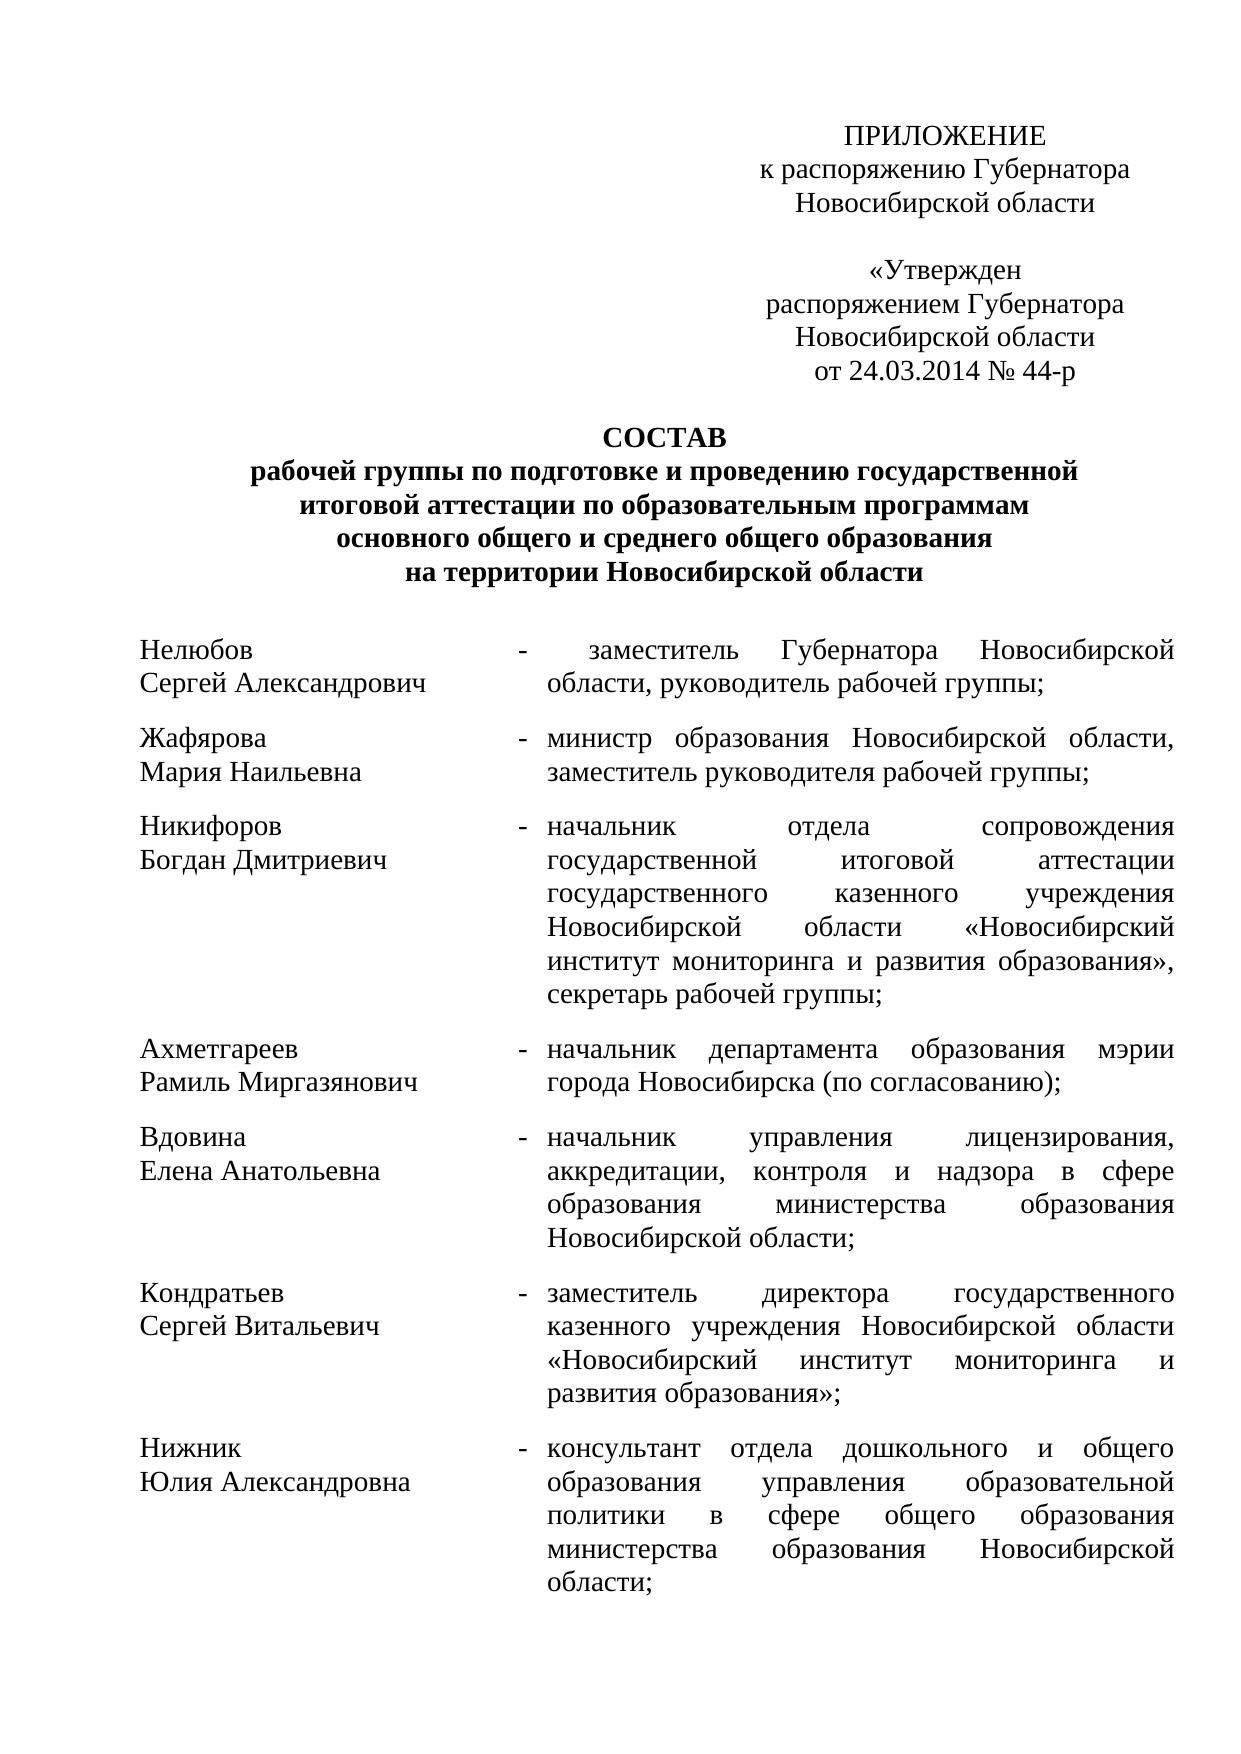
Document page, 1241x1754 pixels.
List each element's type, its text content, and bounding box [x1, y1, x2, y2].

table_cell Никифоров Богдан Дмитриевич [133, 798, 505, 1020]
table_header Нелюбов Сергей Александрович [133, 621, 505, 709]
table_cell Нижник Юлия Александровна [133, 1420, 505, 1608]
text СОСТАВ [148, 420, 1181, 453]
table_cell Вдовина Елена Анатольевна [133, 1109, 505, 1264]
table_cell Жафярова Мария Наильевна [133, 710, 505, 798]
table_cell - [505, 1020, 540, 1109]
table_cell начальник департамента образования мэрии города Новосибирска (по согласованию); [540, 1020, 1181, 1109]
text распоряжением Губернатора Новосибирской области [709, 286, 1181, 353]
table_cell Ахметгареев Рамиль Миргазянович [133, 1020, 505, 1109]
text ПРИЛОЖЕНИЕ [709, 118, 1181, 152]
text к распоряжению Губернатора Новосибирской области [709, 152, 1181, 219]
table_cell консультант отдела дошкольного и общего образования управления образовательной политики в сфере общего образования министерства образования Новосибирской области; [540, 1420, 1181, 1608]
table_cell - [505, 1420, 540, 1608]
text «Утвержден [709, 252, 1181, 286]
table_header - [505, 621, 540, 709]
text рабочей группы по подготовке и проведению государственной [148, 453, 1181, 487]
table_cell - [505, 1264, 540, 1419]
text итоговой аттестации по образовательным программам [148, 487, 1181, 521]
table_header заместитель Губернатора Новосибирской области, руководитель рабочей группы; [540, 621, 1181, 709]
table_cell - [505, 710, 540, 798]
text на территории Новосибирской области [148, 554, 1181, 588]
text от 24.03.2014 № 44-р [709, 353, 1181, 386]
table_cell Кондратьев Сергей Витальевич [133, 1264, 505, 1419]
table_cell министр образования Новосибирской области, заместитель руководителя рабочей группы; [540, 710, 1181, 798]
table_cell - [505, 1109, 540, 1264]
table_cell начальник отдела сопровождения государственной итоговой аттестации государственного казенного учреждения Новосибирской области «Новосибирский институт мониторинга и развития образования», секретарь рабочей группы; [540, 798, 1181, 1020]
table_cell заместитель директора государственного казенного учреждения Новосибирской области «Новосибирский институт мониторинга и развития образования»; [540, 1264, 1181, 1419]
text основного общего и среднего общего образования [148, 521, 1181, 554]
table_cell - [505, 798, 540, 1020]
table_cell начальник управления лицензирования, аккредитации, контроля и надзора в сфере образования министерства образования Новосибирской области; [540, 1109, 1181, 1264]
